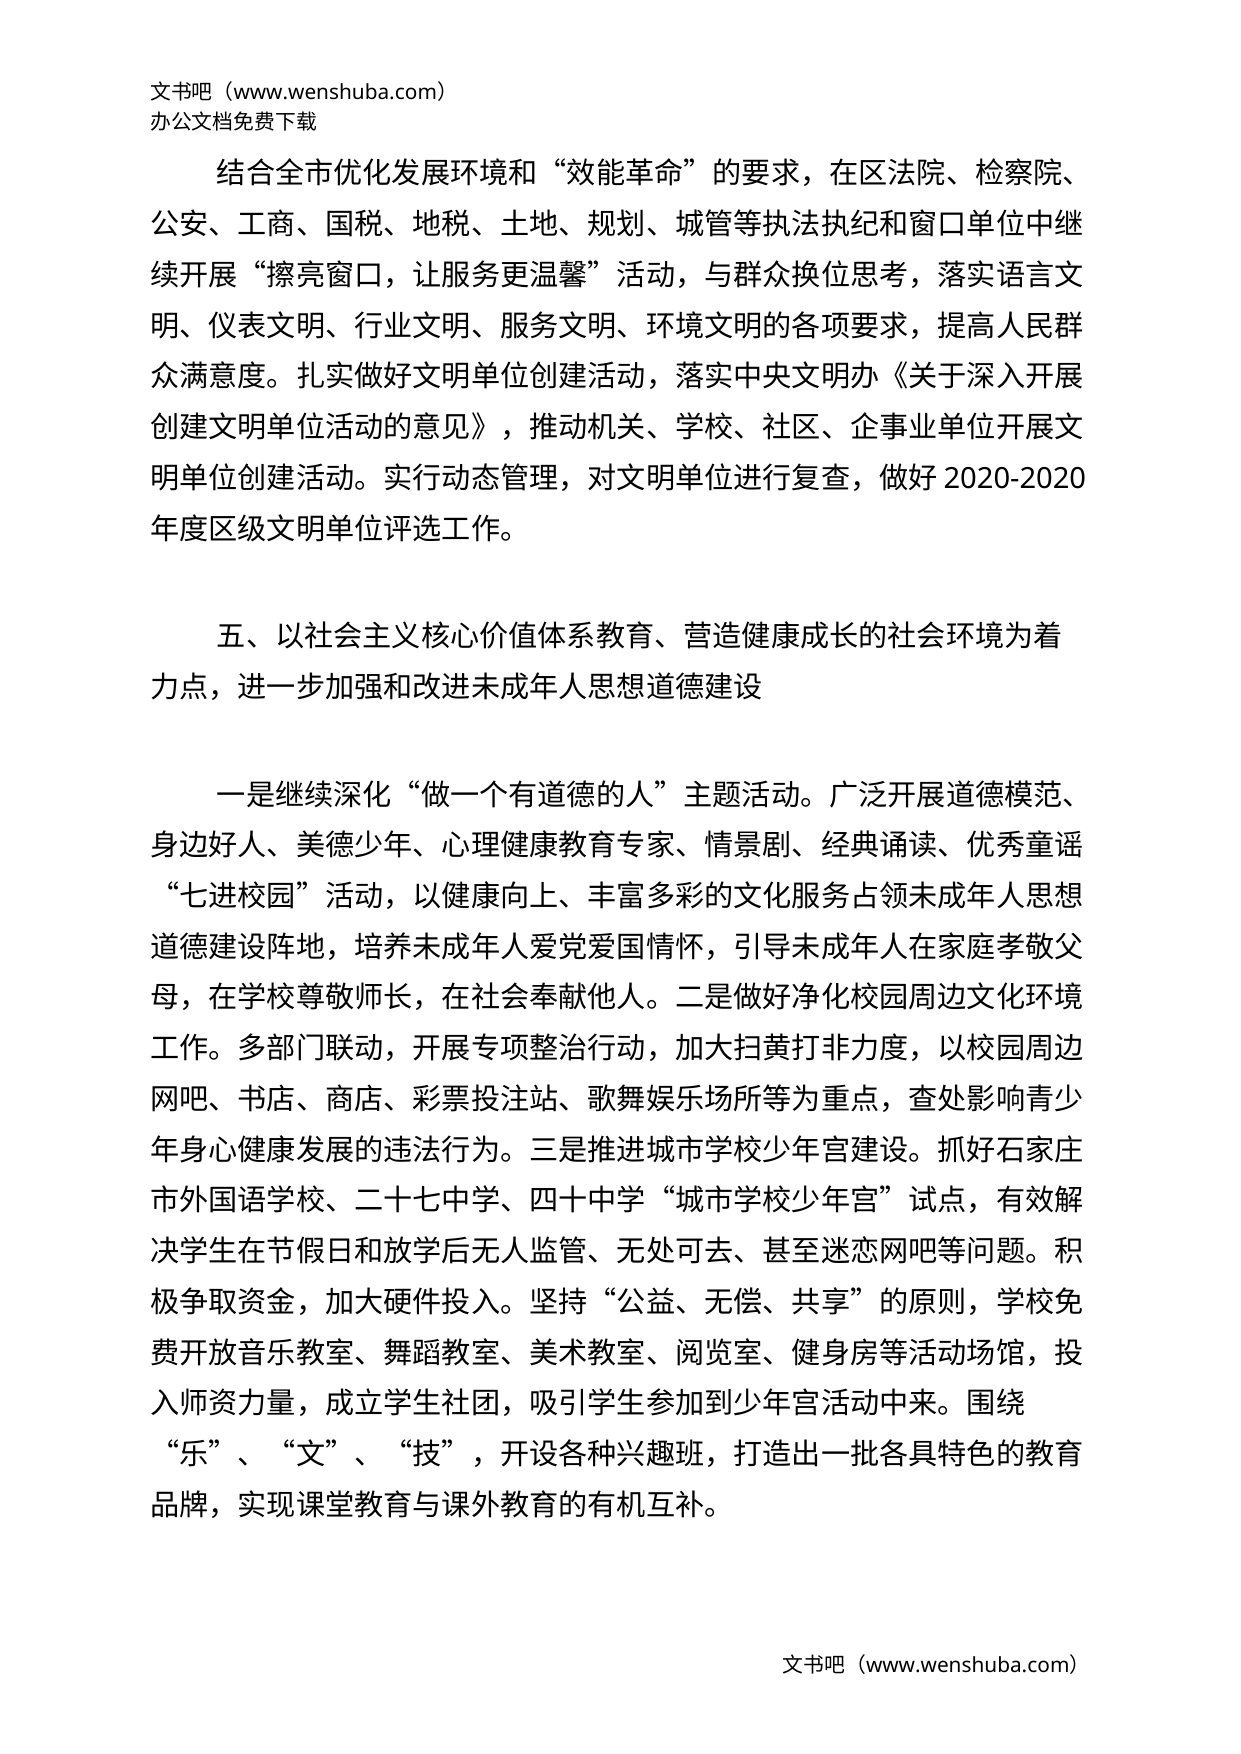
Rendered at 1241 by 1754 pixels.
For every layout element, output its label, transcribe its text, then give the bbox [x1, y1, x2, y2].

text 结合全市优化发展环境和“效能革命”的要求，在区法院、检察院、公安、工商、国税、地税、土地、规划、城管等执法执纪和窗口单位中继续开展“擦亮窗口，让服务更温馨”活动，与群众换位思考，落实语言文明、仪表文明、行业文明、服务文明、环境文明的各项要求，提高人民群众满意度。扎实做好文明单位创建活动，落实中央文明办《关于深入开展创建文明单位活动的意见》，推动机关、学校、社区、企事业单位开展文明单位创建活动。实行动态管理，对文明单位进行复查，做好2020-2020年度区级文明单位评选工作。 [150, 150, 1090, 547]
text 五、以社会主义核心价值体系教育、营造健康成长的社会环境为着力点，进一步加强和改进未成年人思想道德建设 [150, 613, 1090, 706]
text 一是继续深化“做一个有道德的人”主题活动。广泛开展道德模范、身边好人、美德少年、心理健康教育专家、情景剧、经典诵读、优秀童谣“七进校园”活动，以健康向上、丰富多彩的文化服务占领未成年人思想道德建设阵地，培养未成年人爱党爱国情怀，引导未成年人在家庭孝敬父母，在学校尊敬师长，在社会奉献他人。二是做好净化校园周边文化环境工作。多部门联动，开展专项整治行动，加大扫黄打非力度，以校园周边网吧、书店、商店、彩票投注站、歌舞娱乐场所等为重点，查处影响青少年身心健康发展的违法行为。三是推进城市学校少年宫建设。抓好石家庄市外国语学校、二十七中学、四十中学“城市学校少年宫”试点，有效解决学生在节假日和放学后无人监管、无处可去、甚至迷恋网吧等问题。积极争取资金，加大硬件投入。坚持“公益、无偿、共享”的原则，学校免费开放音乐教室、舞蹈教室、美术教室、阅览室、健身房等活动场馆，投入师资力量，成立学生社团，吸引学生参加到少年宫活动中来。围绕“乐”、“文”、“技”，开设各种兴趣班，打造出一批各具特色的教育品牌，实现课堂教育与课外教育的有机互补。 [150, 771, 1090, 1524]
